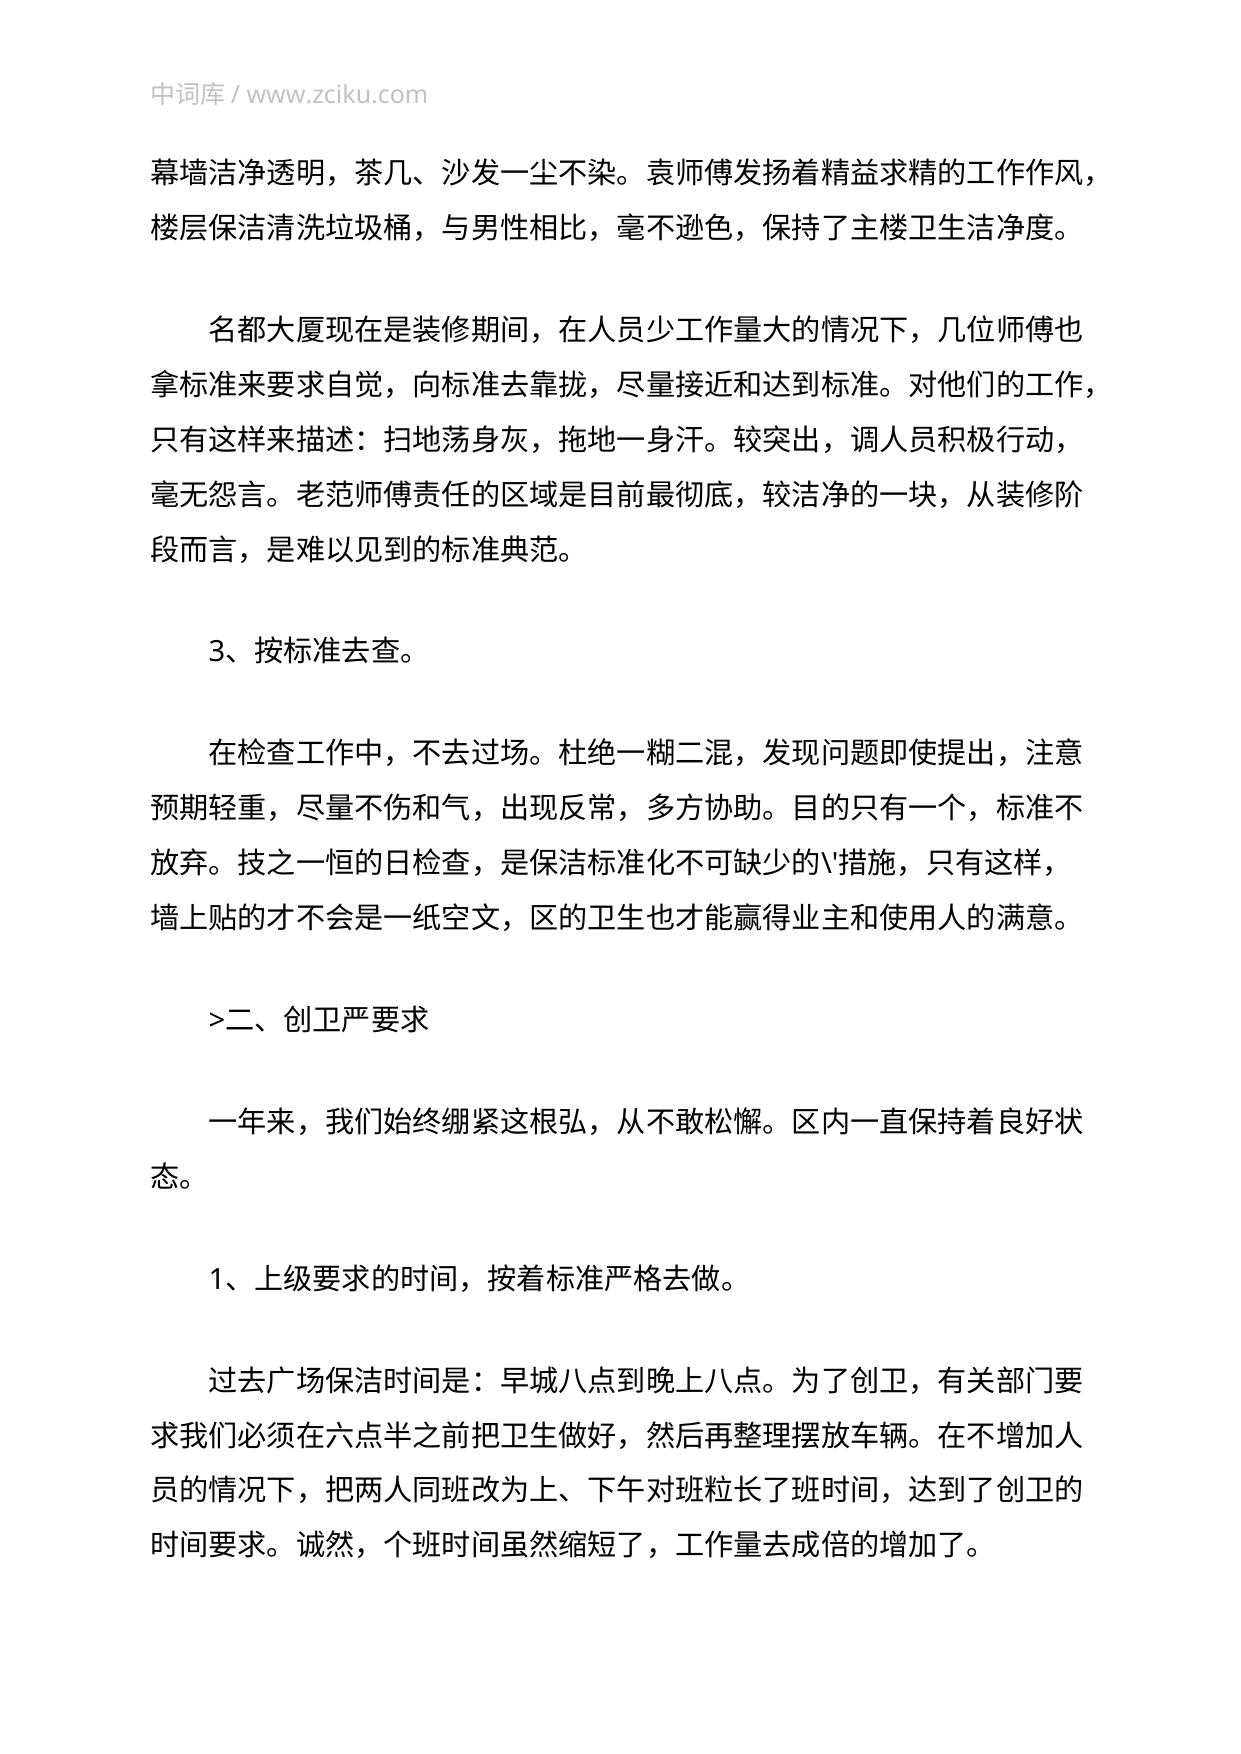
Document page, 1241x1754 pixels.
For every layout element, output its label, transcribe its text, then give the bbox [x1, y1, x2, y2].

text 在检查工作中，不去过场。杜绝一糊二混，发现问题即使提出，注意预期轻重，尽量不伤和气，出现反常，多方协助。目的只有一个，标准不放弃。技之一恒的日检查，是保洁标准化不可缺少的\'措施，只有这样，墙上贴的才不会是一纸空文，区的卫生也才能赢得业主和使用人的满意。 [150, 730, 1090, 937]
text 3、按标准去查。 [150, 628, 1090, 670]
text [150, 150, 1090, 247]
text >二、创卫严要求 [150, 997, 1090, 1039]
text 一年来，我们始终绷紧这根弘，从不敢松懈。区内一直保持着良好状态。 [150, 1098, 1090, 1196]
text 1、上级要求的时间，按着标准严格去做。 [150, 1255, 1090, 1298]
text 名都大厦现在是装修期间，在人员少工作量大的情况下，几位师傅也拿标准来要求自觉，向标准去靠拢，尽量接近和达到标准。对他们的工作，只有这样来描述：扫地荡身灰，拖地一身汗。较突出，调人员积极行动，毫无怨言。老范师傅责任的区域是目前最彻底，较洁净的一块，从装修阶段而言，是难以见到的标准典范。 [150, 307, 1090, 568]
text 过去广场保洁时间是：早城八点到晚上八点。为了创卫，有关部门要求我们必须在六点半之前把卫生做好，然后再整理摆放车辆。在不增加人员的情况下，把两人同班改为上、下午对班粒长了班时间，达到了创卫的时间要求。诚然，个班时间虽然缩短了，工作量去成倍的增加了。 [150, 1357, 1090, 1564]
